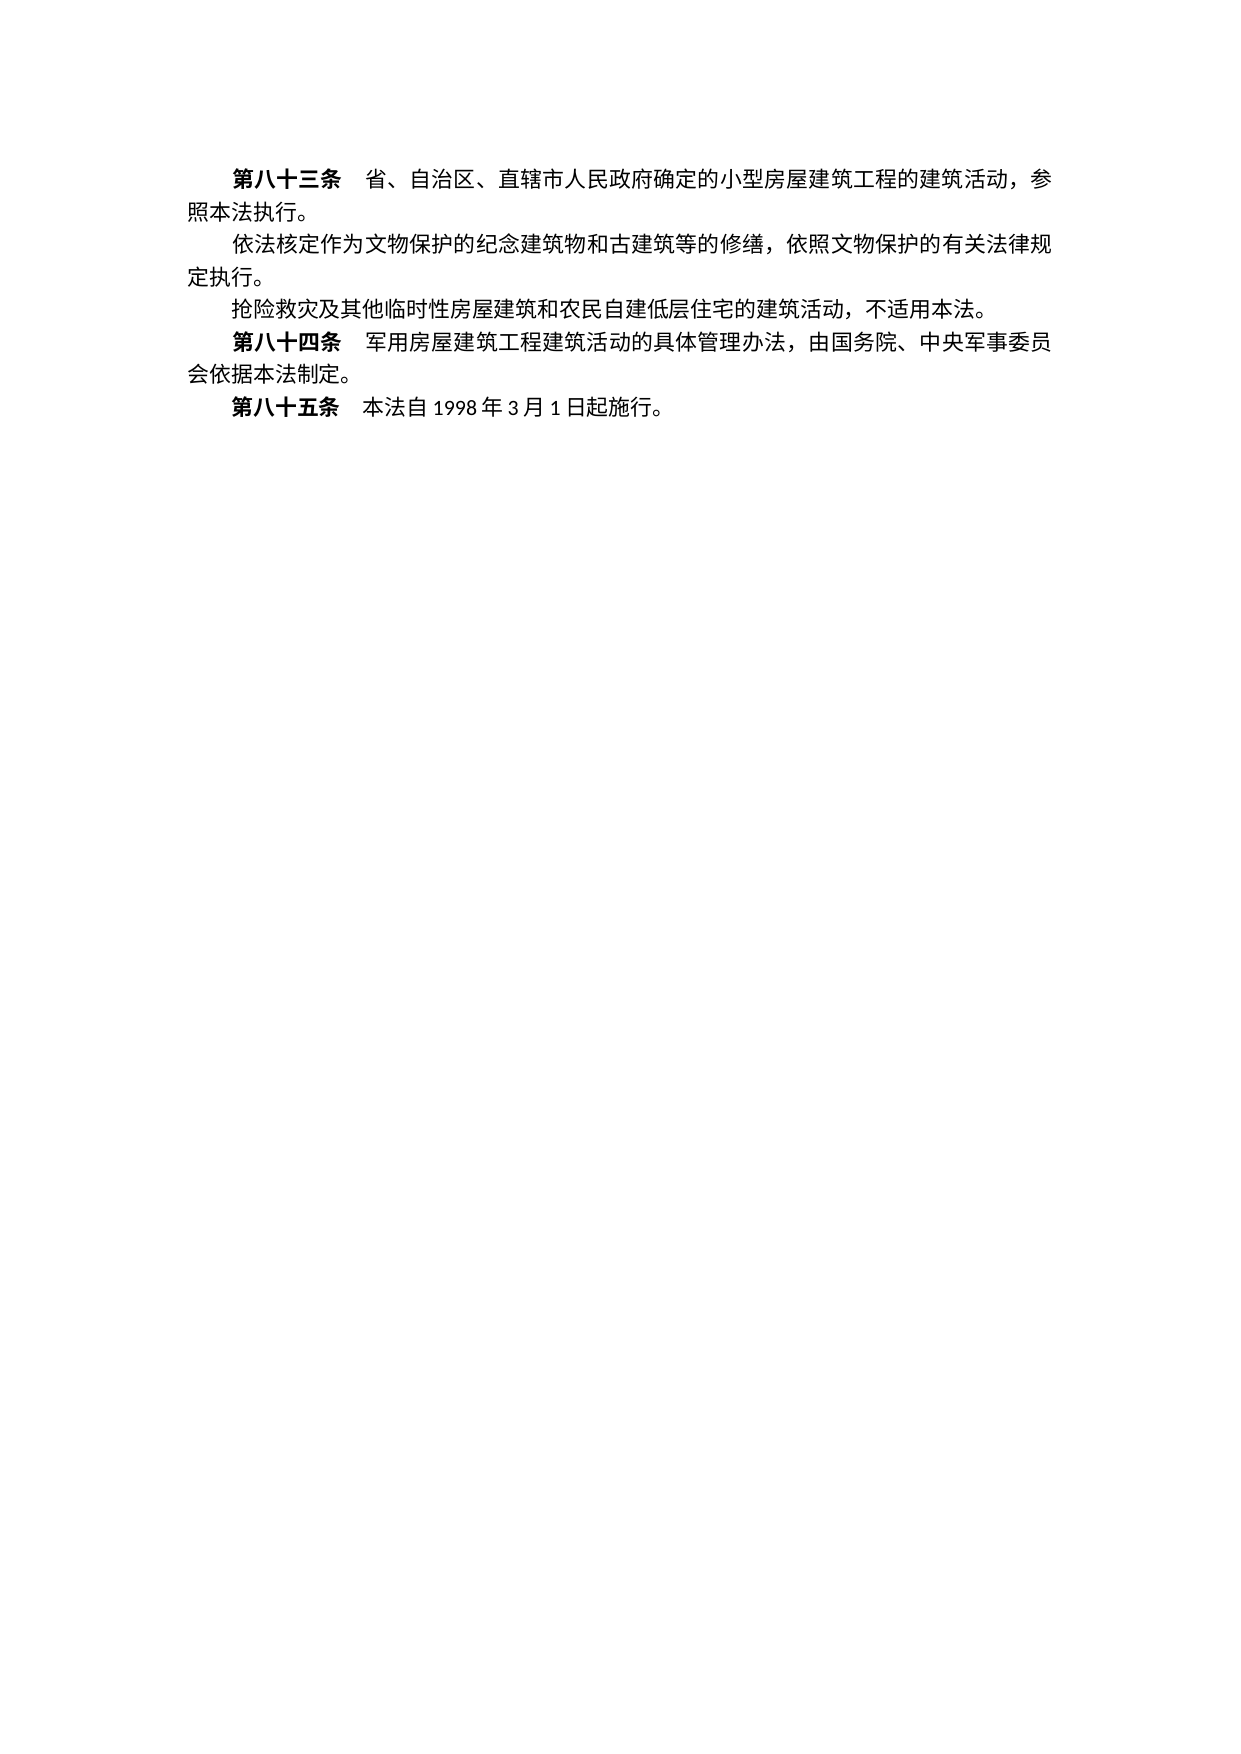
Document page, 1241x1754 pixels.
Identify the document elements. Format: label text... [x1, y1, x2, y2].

text 依法核定作为文物保护的纪念建筑物和古建筑等的修缮，依照文物保护的有关法律规定执行。 [187, 227, 1053, 292]
text 第八十三条 省、自治区、直辖市人民政府确定的小型房屋建筑工程的建筑活动，参照本法执行。 [187, 162, 1053, 227]
text 第八十五条 本法自1998年3月1日起施行。 [187, 389, 1053, 422]
text 抢险救灾及其他临时性房屋建筑和农民自建低层住宅的建筑活动，不适用本法。 [187, 292, 1053, 324]
text 第八十四条 军用房屋建筑工程建筑活动的具体管理办法，由国务院、中央军事委员会依据本法制定。 [187, 324, 1053, 389]
